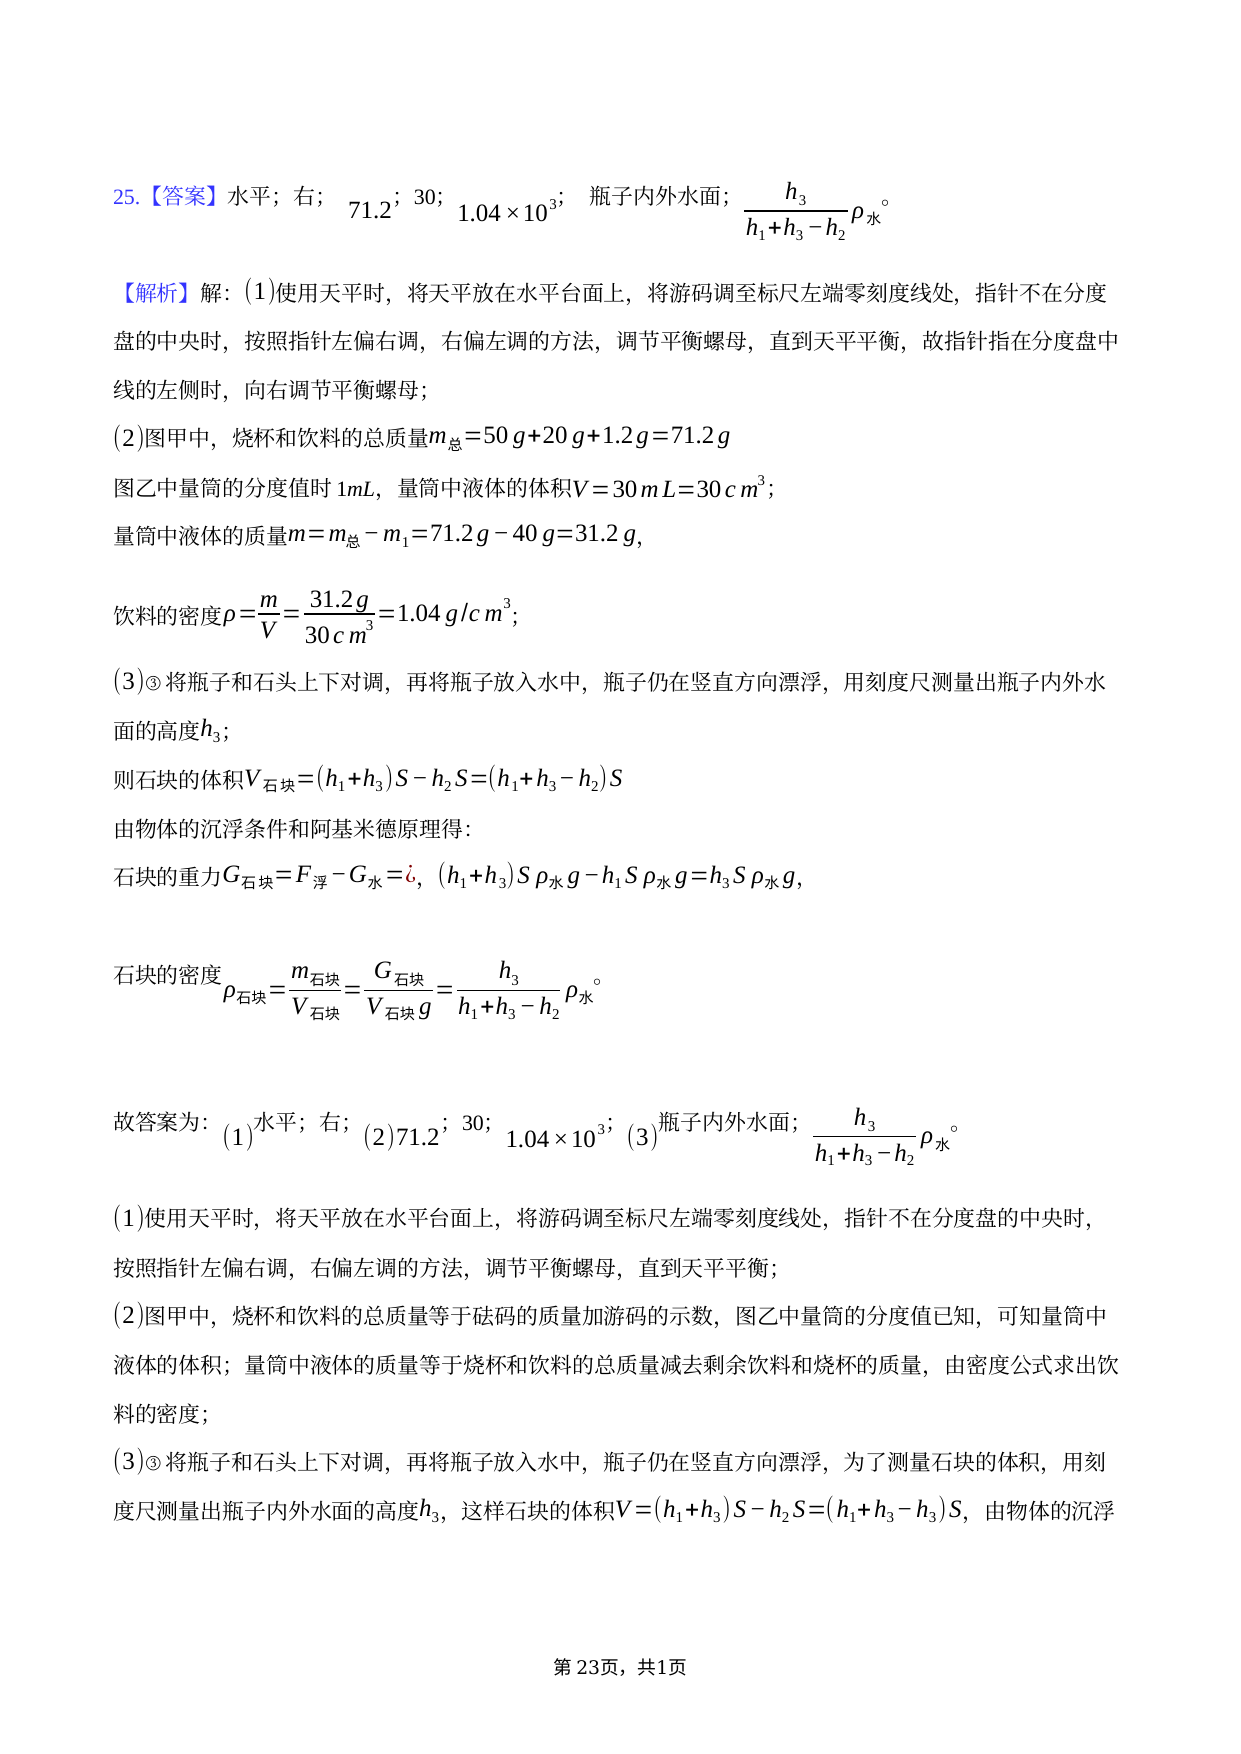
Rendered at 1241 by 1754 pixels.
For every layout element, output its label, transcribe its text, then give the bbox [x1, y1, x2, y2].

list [113, 275, 1127, 1526]
list 25.【答案】水平；右； ；30；； 瓶子内外水面；。 [113, 162, 1127, 259]
